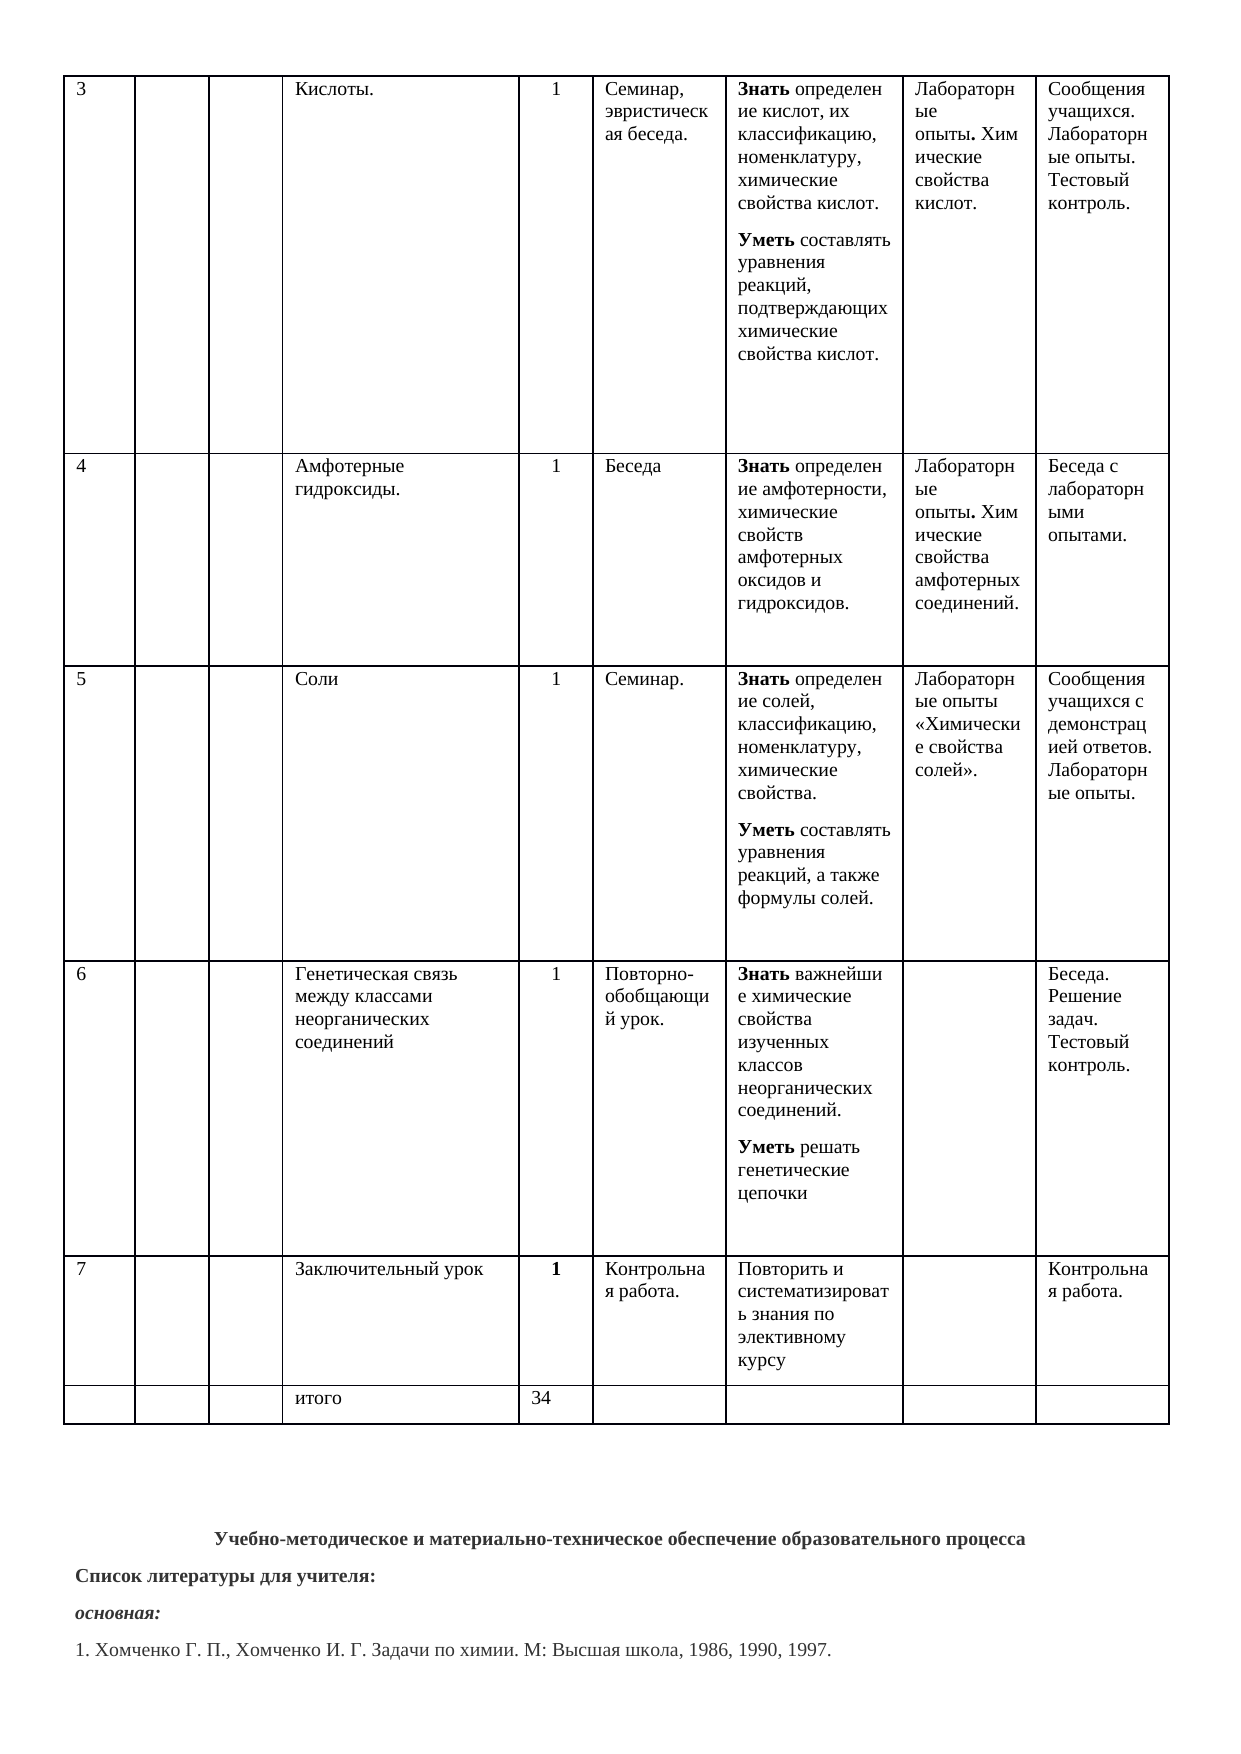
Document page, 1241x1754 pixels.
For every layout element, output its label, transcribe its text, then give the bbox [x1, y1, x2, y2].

table_cell [136, 962, 208, 1255]
table_cell Беседа [594, 454, 725, 665]
table_cell [904, 1257, 1035, 1385]
table_cell итого [283, 1386, 518, 1423]
table_cell Знать важнейшие химические свойства изученных классов неорганических соединений. Уметь решать генетические цепочки [727, 962, 902, 1255]
table_cell Заключительный урок [283, 1257, 518, 1385]
table_cell [210, 1386, 282, 1423]
table_cell [136, 454, 208, 665]
table_cell [904, 962, 1035, 1255]
table_cell Сообщения учащихся. Лабораторные опыты. Тестовый контроль. [1037, 77, 1168, 453]
table_cell [594, 1386, 725, 1423]
table_cell Семинар. [594, 667, 725, 960]
table_cell [136, 77, 208, 453]
table_cell [210, 1257, 282, 1385]
table_cell 3 [65, 77, 134, 453]
table_cell Знать определение амфотерности, химические свойств амфотерных оксидов и гидроксидов. [727, 454, 902, 665]
table_cell Повторно-обобщающий урок. [594, 962, 725, 1255]
text 1. Хомченко Г. П., Хомченко И. Г. Задачи по химии. М: Высшая школа, 1986, 1990, 1997. [75, 1638, 1165, 1661]
table_cell Амфотерные гидроксиды. [283, 454, 518, 665]
table_cell [136, 1257, 208, 1385]
table_cell Беседа. Решение задач. Тестовый контроль. [1037, 962, 1168, 1255]
table_cell Кислоты. [283, 77, 518, 453]
table_cell Беседа с лабораторными опытами. [1037, 454, 1168, 665]
table_cell Лабораторные опыты. Химические свойства амфотерных соединений. [904, 454, 1035, 665]
table_cell 7 [65, 1257, 134, 1385]
text основная: [75, 1601, 1165, 1624]
table_cell Знать определение кислот, их классификацию, номенклатуру, химические свойства кислот. Уметь составлять уравнения реакций, подтверждающих химические свойства кислот. [727, 77, 902, 453]
table_cell Контрольная работа. [1037, 1257, 1168, 1385]
table_cell Контрольная работа. [594, 1257, 725, 1385]
table_cell Соли [283, 667, 518, 960]
table_cell Генетическая связь между классами неорганических соединений [283, 962, 518, 1255]
table_cell 34 [520, 1386, 592, 1423]
table_cell [136, 1386, 208, 1423]
table_cell [210, 667, 282, 960]
table_cell Лабораторные опыты «Химические свойства солей». [904, 667, 1035, 960]
table_cell 5 [65, 667, 134, 960]
table_cell 1 [520, 667, 592, 960]
table_cell Знать определение солей, классификацию, номенклатуру, химические свойства. Уметь составлять уравнения реакций, а также формулы солей. [727, 667, 902, 960]
table_cell [904, 1386, 1035, 1423]
table_cell 1 [520, 1257, 592, 1385]
table_cell Семинар, эвристическая беседа. [594, 77, 725, 453]
table_cell [65, 1386, 134, 1423]
table_cell 1 [520, 962, 592, 1255]
table_cell [210, 962, 282, 1255]
table_cell [1037, 1386, 1168, 1423]
table_cell 4 [65, 454, 134, 665]
table_cell [136, 667, 208, 960]
text Список литературы для учителя: [75, 1564, 1165, 1587]
text Учебно-методическое и материально-техническое обеспечение образовательного процесса [75, 1527, 1165, 1550]
table_cell Лабораторные опыты. Химические свойства кислот. [904, 77, 1035, 453]
table_cell 1 [520, 77, 592, 453]
table_cell Повторить и систематизировать знания по элективному курсу [727, 1257, 902, 1385]
table_cell 1 [520, 454, 592, 665]
table_cell 6 [65, 962, 134, 1255]
table_cell Сообщения учащихся с демонстрацией ответов. Лабораторные опыты. [1037, 667, 1168, 960]
table_cell [210, 77, 282, 453]
table_cell [727, 1386, 902, 1423]
table_cell [210, 454, 282, 665]
